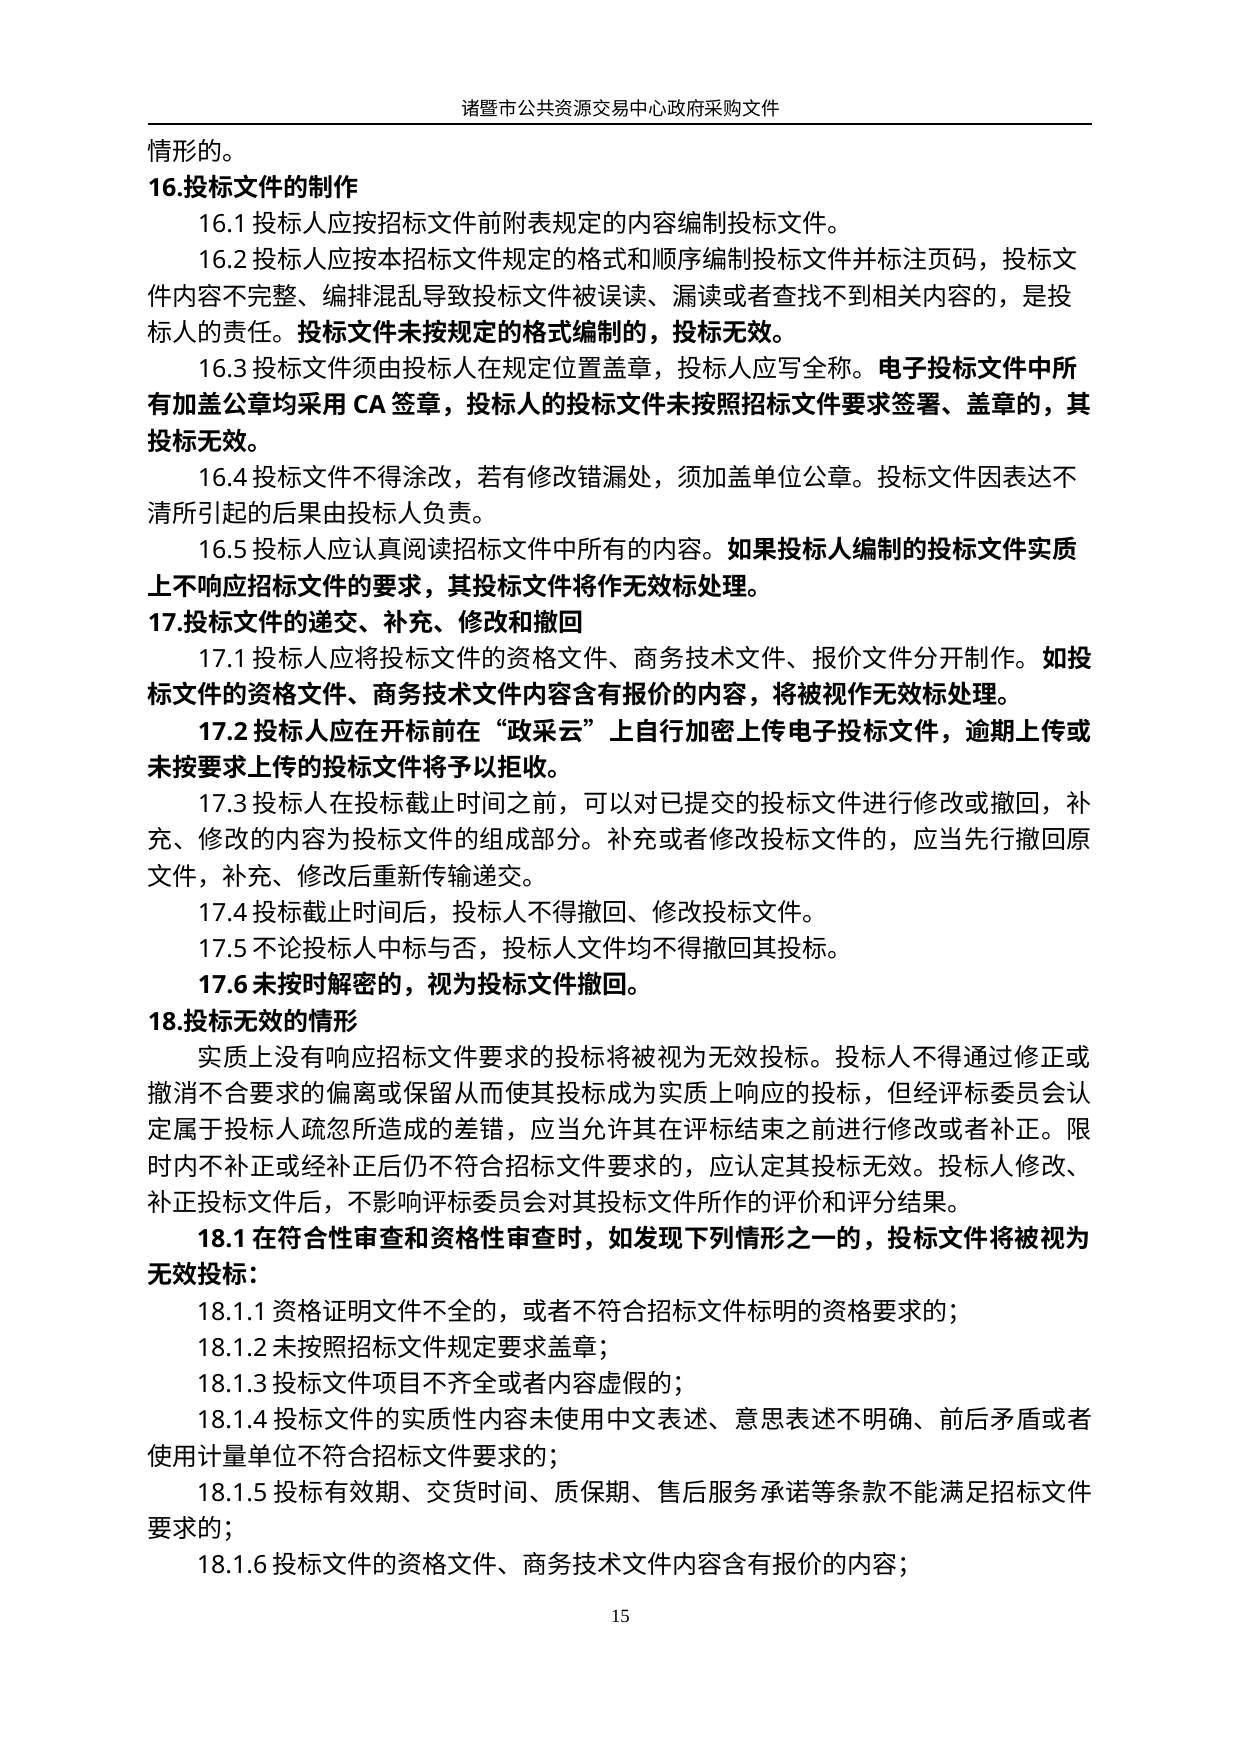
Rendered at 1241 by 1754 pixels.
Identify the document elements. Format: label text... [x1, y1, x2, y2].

text 18.1.2未按照招标文件规定要求盖章； [148, 1327, 1092, 1363]
text 17.6未按时解密的，视为投标文件撤回。 [148, 965, 1092, 1001]
text 16.4投标文件不得涂改，若有修改错漏处，须加盖单位公章。投标文件因表达不清所引起的后果由投标人负责。 [148, 457, 1092, 530]
text 18.1.4投标文件的实质性内容未使用中文表述、意思表述不明确、前后矛盾或者使用计量单位不符合招标文件要求的； [148, 1400, 1092, 1472]
text 16.3投标文件须由投标人在规定位置盖章，投标人应写全称。电子投标文件中所有加盖公章均采用CA签章，投标人的投标文件未按照招标文件要求签署、盖章的，其投标无效。 [148, 348, 1092, 457]
text 17.3投标人在投标截止时间之前，可以对已提交的投标文件进行修改或撤回，补充、修改的内容为投标文件的组成部分。补充或者修改投标文件的，应当先行撤回原文件，补充、修改后重新传输递交。 [148, 783, 1092, 892]
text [148, 131, 1092, 167]
text 实质上没有响应招标文件要求的投标将被视为无效投标。投标人不得通过修正或撤消不合要求的偏离或保留从而使其投标成为实质上响应的投标，但经评标委员会认定属于投标人疏忽所造成的差错，应当允许其在评标结束之前进行修改或者补正。限时内不补正或经补正后仍不符合招标文件要求的，应认定其投标无效。投标人修改、补正投标文件后，不影响评标委员会对其投标文件所作的评价和评分结果。 [148, 1037, 1092, 1218]
text 18.1.3投标文件项目不齐全或者内容虚假的； [148, 1363, 1092, 1400]
text 16.1投标人应按招标文件前附表规定的内容编制投标文件。 [148, 203, 1092, 240]
text 17.投标文件的递交、补充、修改和撤回 [148, 602, 1092, 638]
text 16.投标文件的制作 [148, 167, 1092, 203]
text 17.5不论投标人中标与否，投标人文件均不得撤回其投标。 [148, 928, 1092, 965]
text 18.1.5投标有效期、交货时间、质保期、售后服务承诺等条款不能满足招标文件要求的； [148, 1472, 1092, 1545]
text 16.2投标人应按本招标文件规定的格式和顺序编制投标文件并标注页码，投标文件内容不完整、编排混乱导致投标文件被误读、漏读或者查找不到相关内容的，是投标人的责任。投标文件未按规定的格式编制的，投标无效。 [148, 240, 1092, 348]
text 17.4投标截止时间后，投标人不得撤回、修改投标文件。 [148, 892, 1092, 928]
text 18.1在符合性审查和资格性审查时，如发现下列情形之一的，投标文件将被视为无效投标： [148, 1218, 1092, 1291]
text 18.投标无效的情形 [148, 1001, 1092, 1037]
text 17.2投标人应在开标前在“政采云”上自行加密上传电子投标文件，逾期上传或未按要求上传的投标文件将予以拒收。 [148, 711, 1092, 783]
text 17.1投标人应将投标文件的资格文件、商务技术文件、报价文件分开制作。如投标文件的资格文件、商务技术文件内容含有报价的内容，将被视作无效标处理。 [148, 638, 1092, 711]
text 18.1.1资格证明文件不全的，或者不符合招标文件标明的资格要求的； [148, 1291, 1092, 1327]
text 16.5投标人应认真阅读招标文件中所有的内容。如果投标人编制的投标文件实质上不响应招标文件的要求，其投标文件将作无效标处理。 [148, 530, 1092, 602]
text 18.1.6投标文件的资格文件、商务技术文件内容含有报价的内容； [148, 1545, 1092, 1581]
